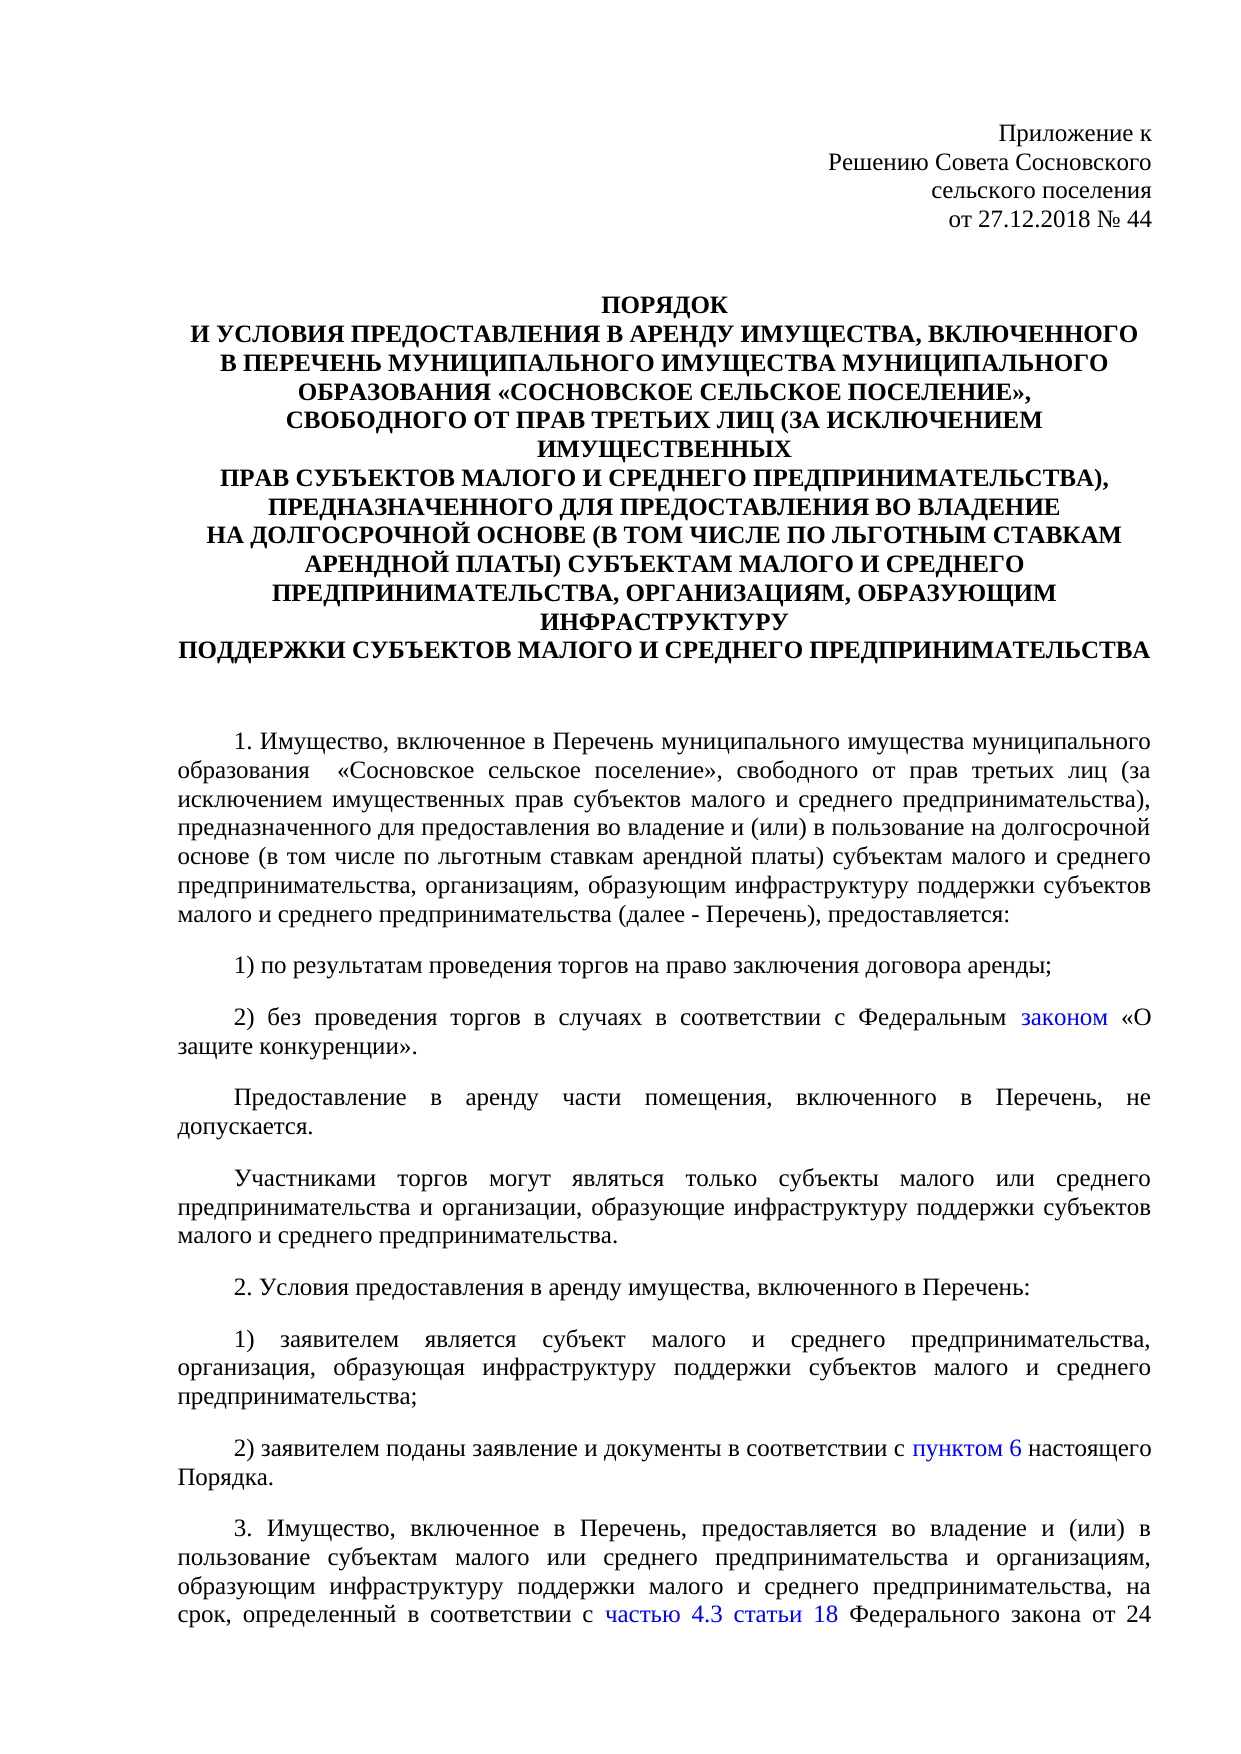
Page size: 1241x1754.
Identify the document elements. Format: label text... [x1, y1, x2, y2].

text 1) по результатам проведения торгов на право заключения договора аренды; [177, 950, 1152, 979]
title ПРЕДНАЗНАЧЕННОГО ДЛЯ ПРЕДОСТАВЛЕНИЯ ВО ВЛАДЕНИЕ [177, 492, 1152, 521]
text 2) заявителем поданы заявление и документы в соответствии с пунктом 6 настоящего Порядка. [177, 1433, 1152, 1490]
text сельского поселения [177, 176, 1152, 204]
title ПОДДЕРЖКИ СУБЪЕКТОВ МАЛОГО И СРЕДНЕГО ПРЕДПРИНИМАТЕЛЬСТВА [177, 636, 1152, 664]
title ПРЕДПРИНИМАТЕЛЬСТВА, ОРГАНИЗАЦИЯМ, ОБРАЗУЮЩИМ ИНФРАСТРУКТУРУ [177, 578, 1152, 636]
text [177, 1513, 1152, 1628]
text от 27.12.2018 № 44 [177, 204, 1152, 233]
title ПОРЯДОК [177, 291, 1152, 319]
title ПРАВ СУБЪЕКТОВ МАЛОГО И СРЕДНЕГО ПРЕДПРИНИМАТЕЛЬСТВА), [177, 463, 1152, 492]
text 1) заявителем является субъект малого и среднего предпринимательства, организация, образующая инфраструктуру поддержки субъектов малого и среднего предпринимательства; [177, 1324, 1152, 1410]
text 2. Условия предоставления в аренду имущества, включенного в Перечень: [177, 1272, 1152, 1301]
title В ПЕРЕЧЕНЬ МУНИЦИПАЛЬНОГО ИМУЩЕСТВА МУНИЦИПАЛЬНОГО ОБРАЗОВАНИЯ «СОСНОВСКОЕ СЕЛЬСКОЕ ПОСЕЛЕНИЕ», [177, 348, 1152, 406]
text Участниками торгов могут являться только субъекты малого или среднего предпринимательства и организации, образующие инфраструктуру поддержки субъектов малого и среднего предпринимательства. [177, 1163, 1152, 1249]
title И УСЛОВИЯ ПРЕДОСТАВЛЕНИЯ В АРЕНДУ ИМУЩЕСТВА, ВКЛЮЧЕННОГО [177, 319, 1152, 348]
text Предоставление в аренду части помещения, включенного в Перечень, не допускается. [177, 1082, 1152, 1140]
text Приложение к [177, 118, 1152, 147]
title СВОБОДНОГО ОТ ПРАВ ТРЕТЬИХ ЛИЦ (ЗА ИСКЛЮЧЕНИЕМ ИМУЩЕСТВЕННЫХ [177, 406, 1152, 463]
text 2) без проведения торгов в случаях в соответствии с Федеральным законом «О защите конкуренции». [177, 1002, 1152, 1059]
text Решению Совета Сосновского [177, 147, 1152, 176]
title НА ДОЛГОСРОЧНОЙ ОСНОВЕ (В ТОМ ЧИСЛЕ ПО ЛЬГОТНЫМ СТАВКАМ [177, 521, 1152, 549]
text 1. Имущество, включенное в Перечень муниципального имущества муниципального образования «Сосновское сельское поселение», свободного от прав третьих лиц (за исключением имущественных прав субъектов малого и среднего предпринимательства), предназначенного для предоставления во владение и (или) в пользование на долгосрочной основе (в том числе по льготным ставкам арендной платы) субъектам малого и среднего предпринимательства, организациям, образующим инфраструктуру поддержки субъектов малого и среднего предпринимательства (далее - Перечень), предоставляется: [177, 726, 1152, 927]
title АРЕНДНОЙ ПЛАТЫ) СУБЪЕКТАМ МАЛОГО И СРЕДНЕГО [177, 549, 1152, 578]
